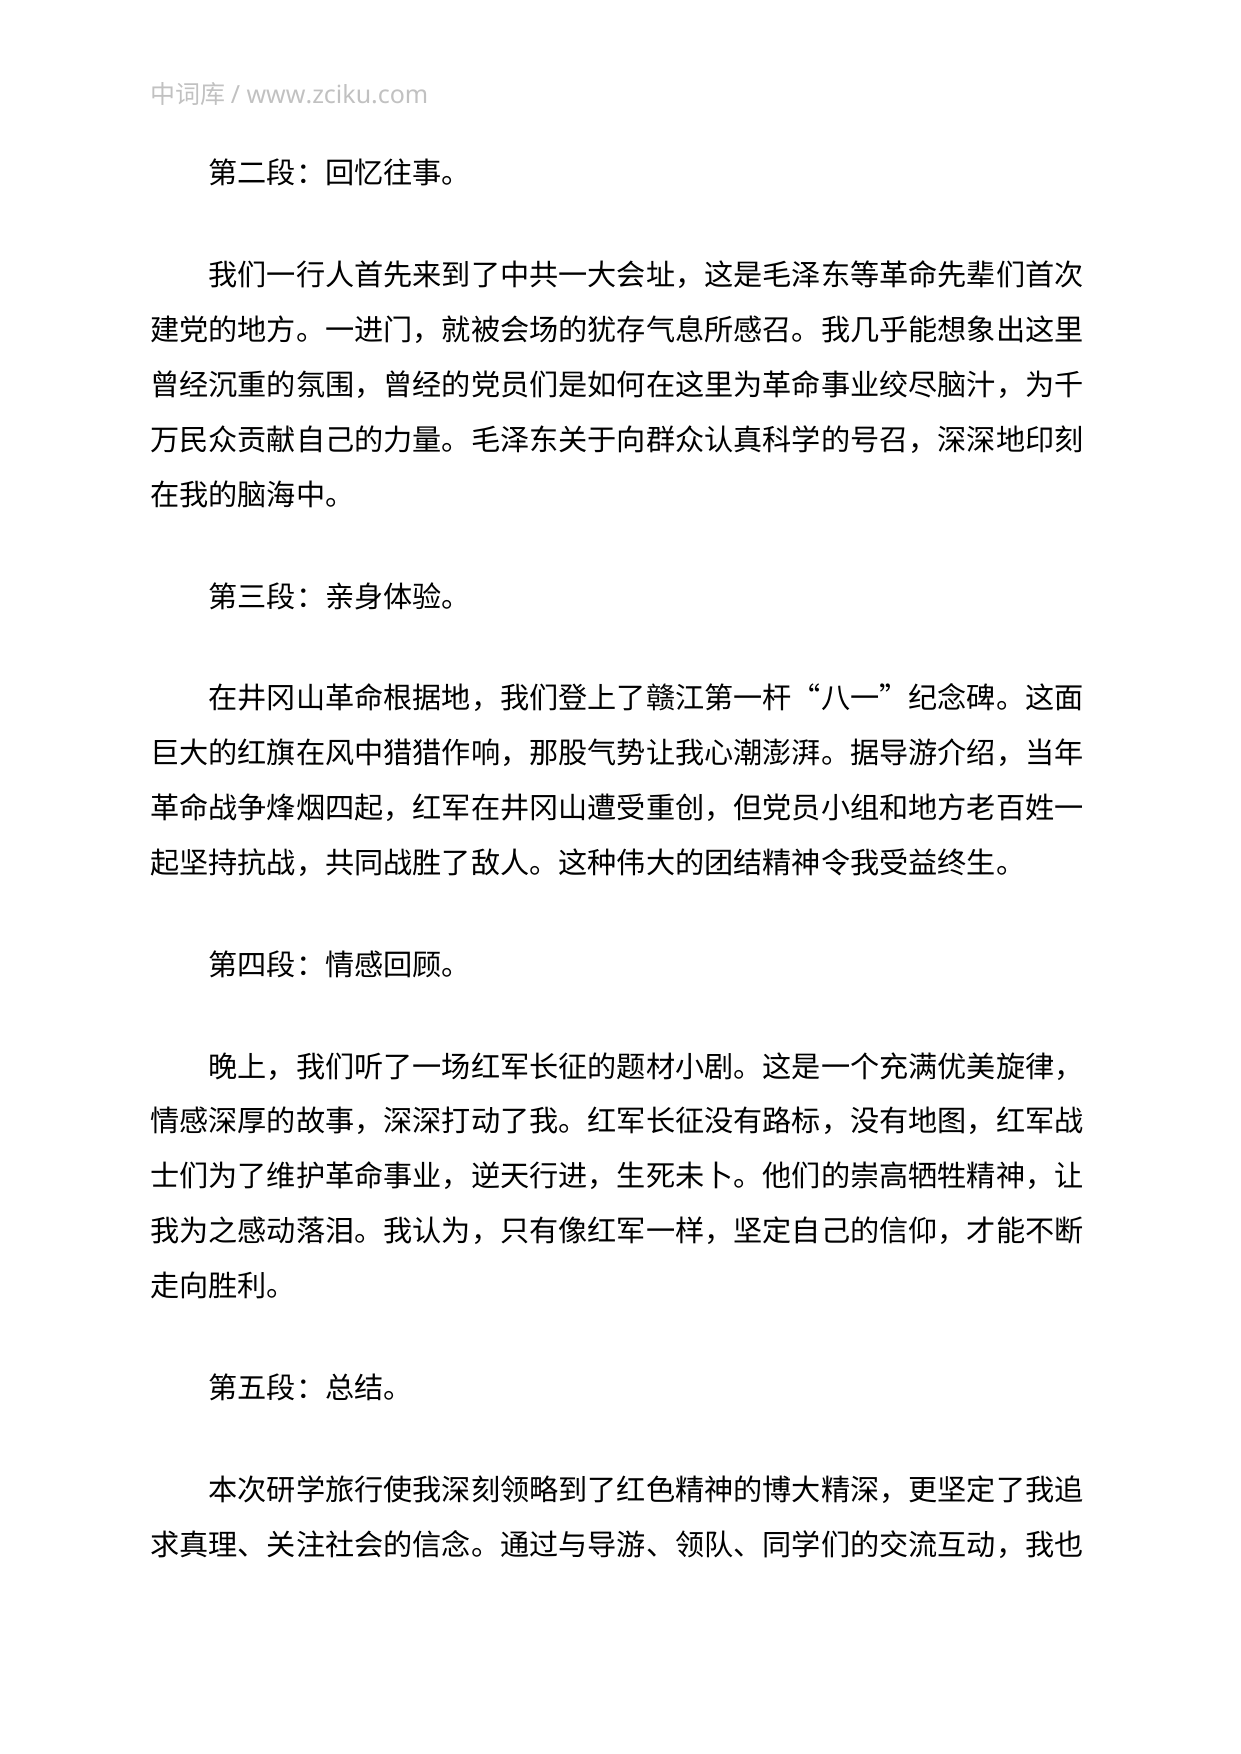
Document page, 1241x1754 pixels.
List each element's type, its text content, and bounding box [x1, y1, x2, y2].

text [150, 1466, 1090, 1563]
text 第四段：情感回顾。 [150, 941, 1090, 984]
text 晚上，我们听了一场红军长征的题材小剧。这是一个充满优美旋律，情感深厚的故事，深深打动了我。红军长征没有路标，没有地图，红军战士们为了维护革命事业，逆天行进，生死未卜。他们的崇高牺牲精神，让我为之感动落泪。我认为，只有像红军一样，坚定自己的信仰，才能不断走向胜利。 [150, 1043, 1090, 1305]
text 第三段：亲身体验。 [150, 573, 1090, 615]
text 第二段：回忆往事。 [150, 150, 1090, 192]
text 我们一行人首先来到了中共一大会址，这是毛泽东等革命先辈们首次建党的地方。一进门，就被会场的犹存气息所感召。我几乎能想象出这里曾经沉重的氛围，曾经的党员们是如何在这里为革命事业绞尽脑汁，为千万民众贡献自己的力量。毛泽东关于向群众认真科学的号召，深深地印刻在我的脑海中。 [150, 252, 1090, 514]
text 在井冈山革命根据地，我们登上了赣江第一杆“八一”纪念碑。这面巨大的红旗在风中猎猎作响，那股气势让我心潮澎湃。据导游介绍，当年革命战争烽烟四起，红军在井冈山遭受重创，但党员小组和地方老百姓一起坚持抗战，共同战胜了敌人。这种伟大的团结精神令我受益终生。 [150, 675, 1090, 882]
text 第五段：总结。 [150, 1364, 1090, 1407]
